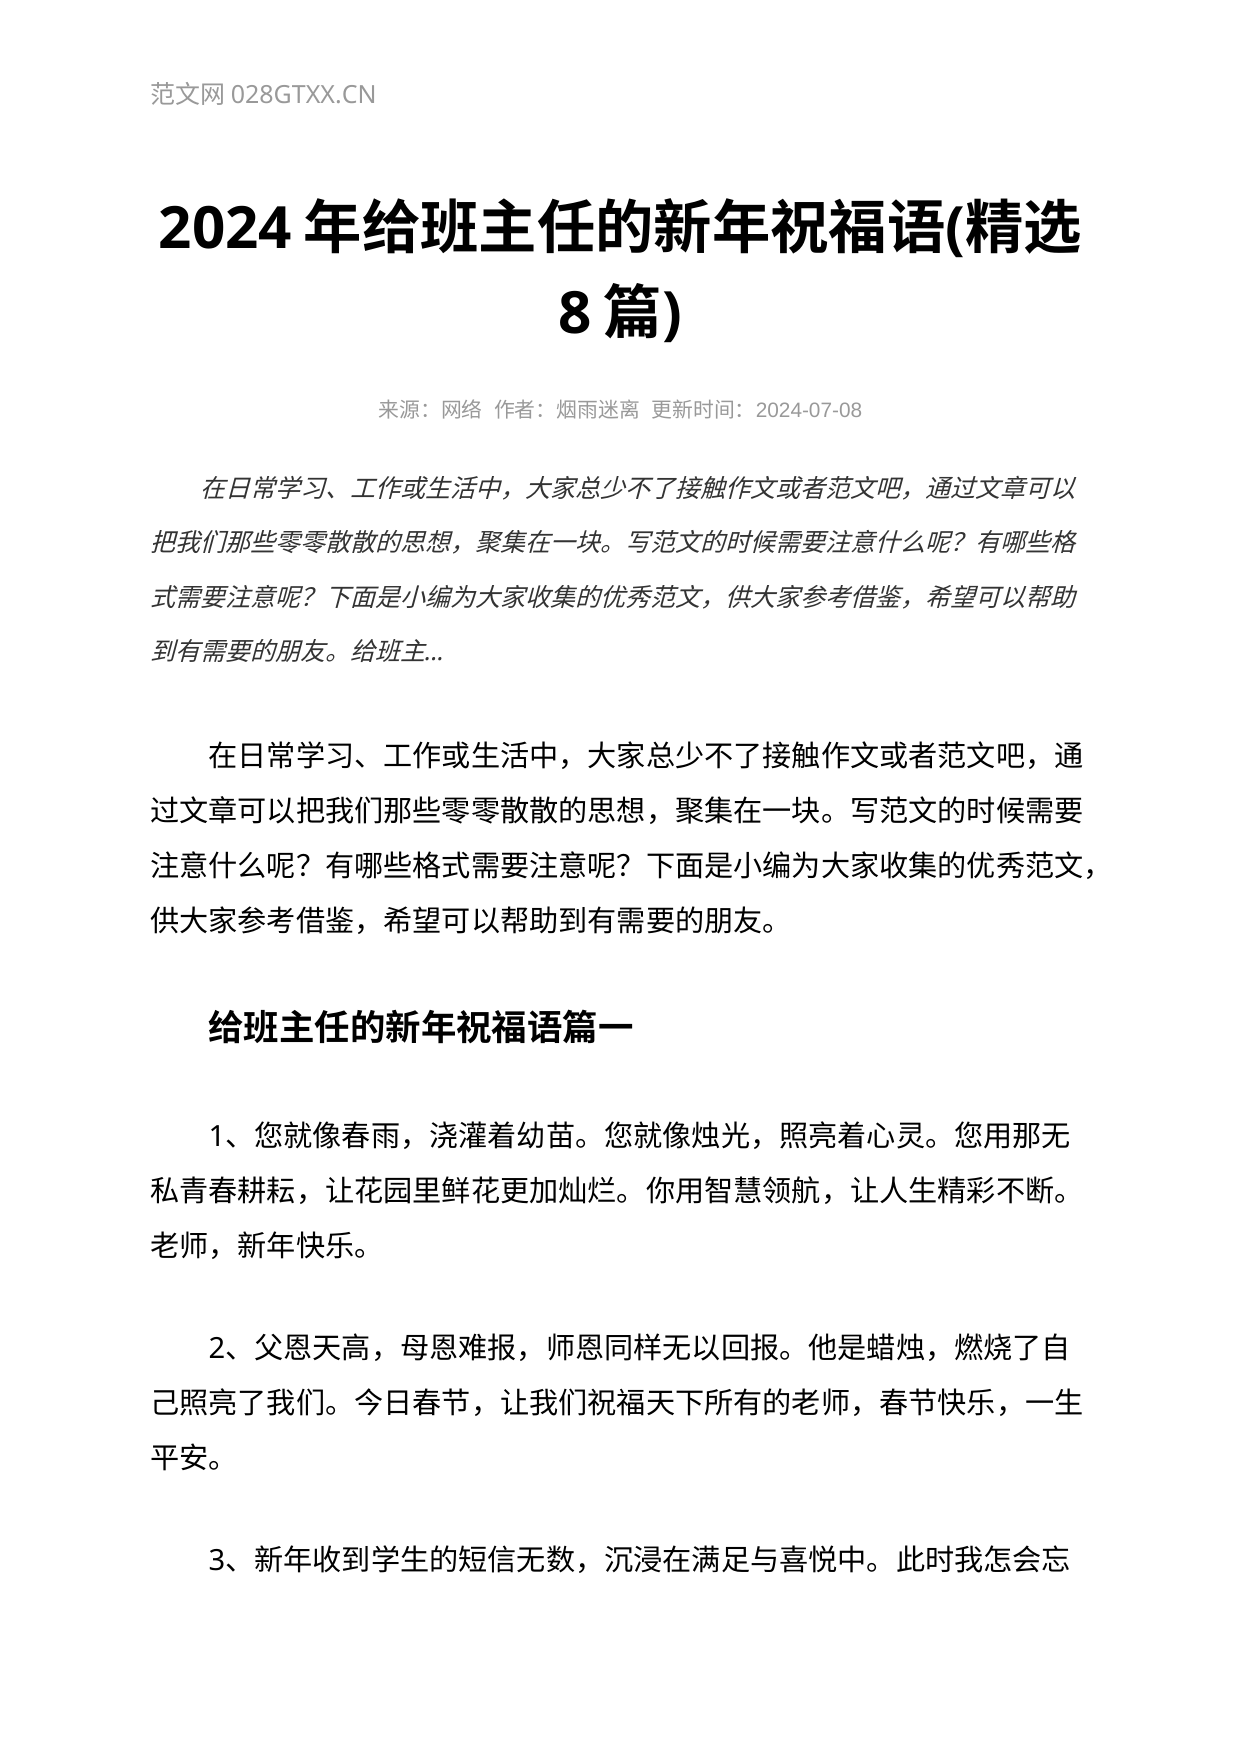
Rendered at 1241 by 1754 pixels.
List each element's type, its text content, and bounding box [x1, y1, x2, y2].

subtitle 2024年给班主任的新年祝福语(精选8篇) [150, 181, 1090, 351]
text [150, 1536, 1090, 1578]
text 2、父恩天高，母恩难报，师恩同样无以回报。他是蜡烛，燃烧了自己照亮了我们。今日春节，让我们祝福天下所有的老师，春节快乐，一生平安。 [150, 1324, 1090, 1477]
text 在日常学习、工作或生活中，大家总少不了接触作文或者范文吧，通过文章可以把我们那些零零散散的思想，聚集在一块。写范文的时候需要注意什么呢？有哪些格式需要注意呢？下面是小编为大家收集的优秀范文，供大家参考借鉴，希望可以帮助到有需要的朋友。给班主... [150, 468, 1090, 668]
text 在日常学习、工作或生活中，大家总少不了接触作文或者范文吧，通过文章可以把我们那些零零散散的思想，聚集在一块。写范文的时候需要注意什么呢？有哪些格式需要注意呢？下面是小编为大家收集的优秀范文，供大家参考借鉴，希望可以帮助到有需要的朋友。 [150, 733, 1090, 940]
text 来源：网络 作者：烟雨迷离 更新时间：2024-07-08 [150, 398, 1090, 422]
text 给班主任的新年祝福语篇一 [150, 999, 1090, 1051]
text 1、您就像春雨，浇灌着幼苗。您就像烛光，照亮着心灵。您用那无私青春耕耘，让花园里鲜花更加灿烂。你用智慧领航，让人生精彩不断。老师，新年快乐。 [150, 1113, 1090, 1265]
